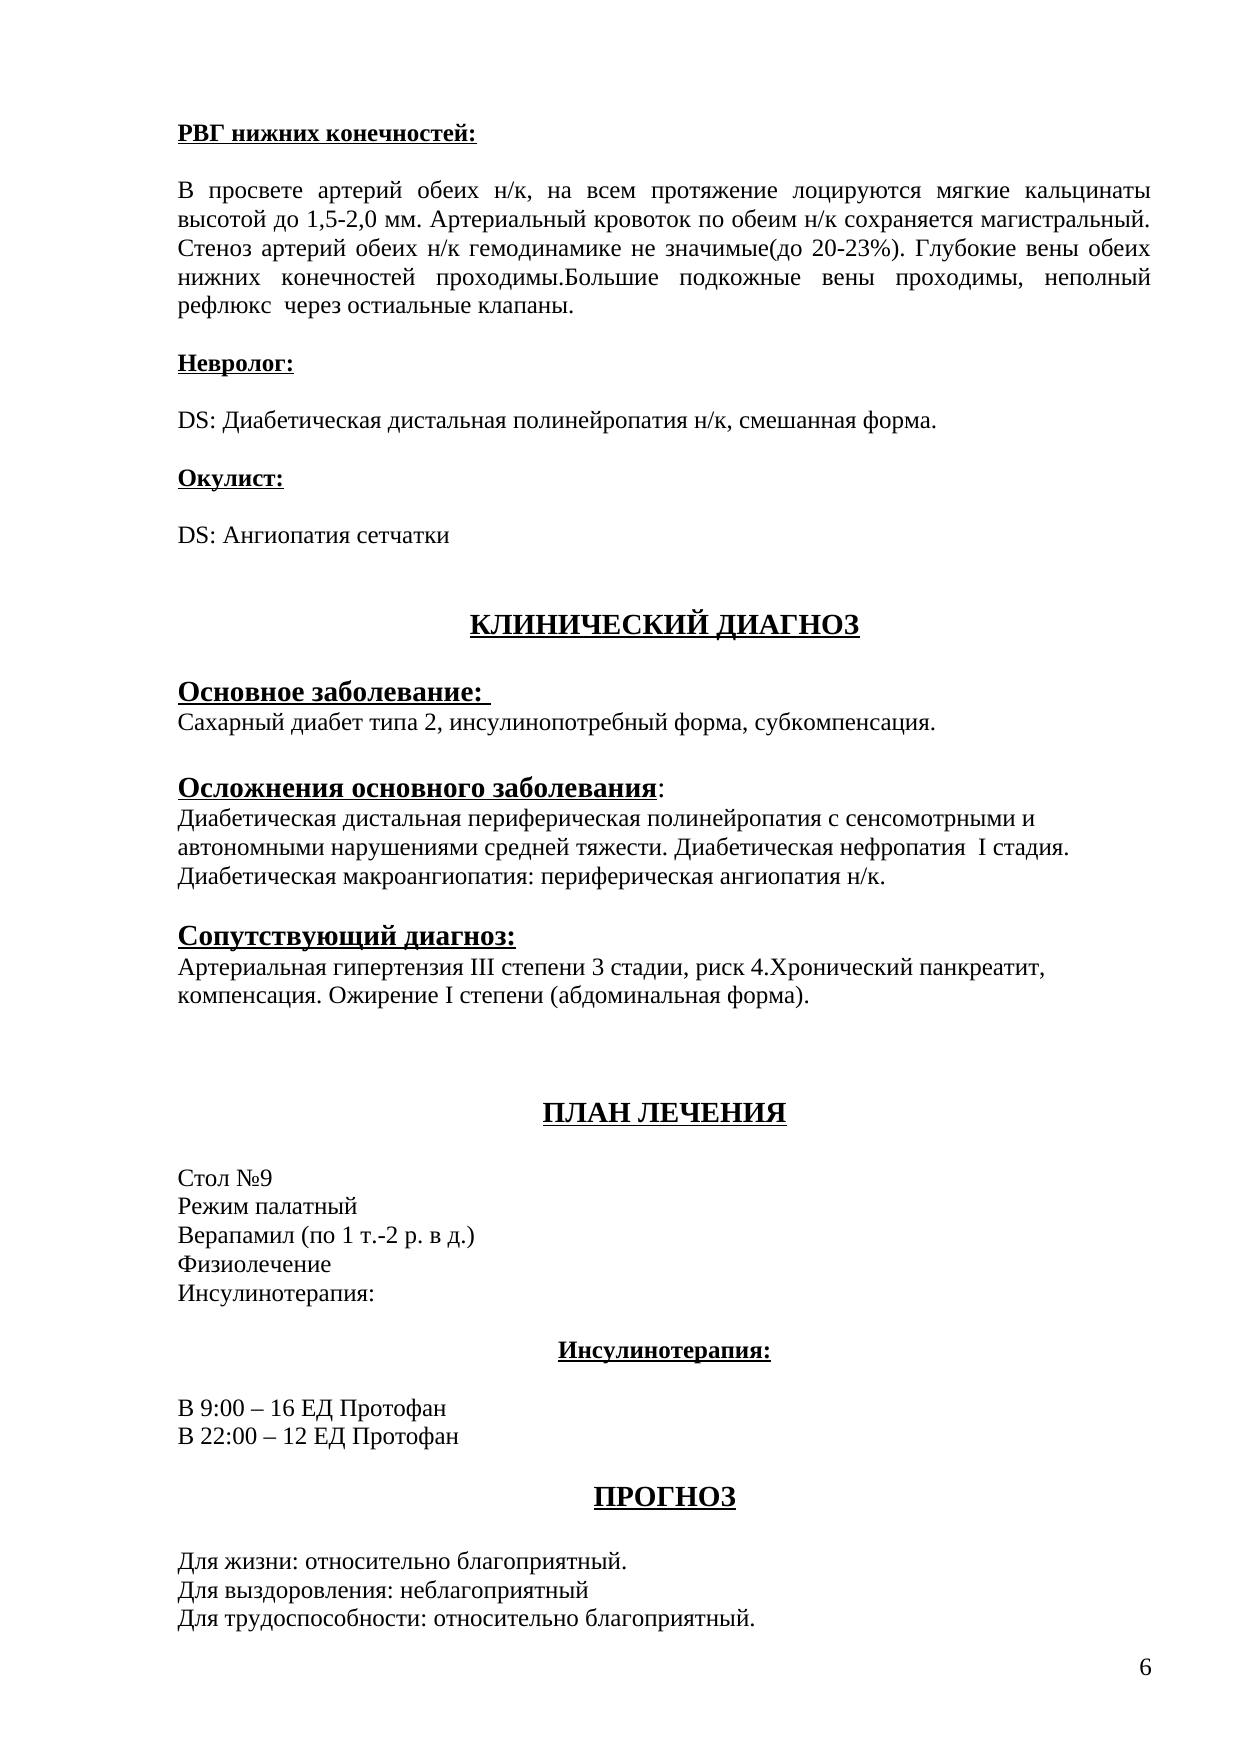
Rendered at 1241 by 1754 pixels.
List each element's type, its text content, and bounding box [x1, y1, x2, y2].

text Инсулинотерапия: [177, 1278, 1152, 1306]
text Для трудоспособности: относительно благоприятный. [177, 1603, 1152, 1632]
text РВГ нижних конечностей: [177, 118, 1152, 147]
text Невролог: [177, 348, 1152, 377]
text Окулист: [177, 463, 1152, 492]
text КЛИНИЧЕСКИЙ ДИАГНОЗ [177, 607, 1152, 640]
text Осложнения основного заболевания: [177, 770, 1152, 803]
text Сопутствующий диагноз: [177, 918, 1152, 952]
text Физиолечение [177, 1249, 1152, 1278]
text Сахарный диабет типа 2, инсулинопотребный форма, субкомпенсация. [177, 707, 1152, 736]
text Режим палатный [177, 1191, 1152, 1220]
text DS: Ангиопатия сетчатки [177, 521, 1152, 549]
text В просвете артерий обеих н/к, на всем протяжение лоцируются мягкие кальцинаты высотой до 1,5-2,0 мм. Артериальный кровоток по обеим н/к сохраняется магистральный. Стеноз артерий обеих н/к гемодинамике не значимые(до 20-23%). Глубокие вены обеих нижних конечностей проходимы.Большие подкожные вены проходимы, неполный рефлюкс через остиальные клапаны. [177, 176, 1152, 319]
text Для жизни: относительно благоприятный. [177, 1546, 1152, 1575]
text ПЛАН ЛЕЧЕНИЯ [177, 1096, 1152, 1129]
text В 9:00 – 16 ЕД Протофан [177, 1393, 1152, 1421]
text Верапамил (по 1 т.-2 р. в д.) [177, 1220, 1152, 1249]
text Артериальная гипертензия ІІІ степени 3 стадии, риск 4.Хронический панкреатит, компенсация. Ожирение І степени (абдоминальная форма). [177, 952, 1152, 1009]
text Диабетическая дистальная периферическая полинейропатия с сенсомотрными и автономными нарушениями средней тяжести. Диабетическая нефропатия І стадия. Диабетическая макроангиопатия: периферическая ангиопатия н/к. [177, 803, 1152, 889]
text В 22:00 – 12 ЕД Протофан [177, 1421, 1152, 1450]
text DS: Диабетическая дистальная полинейропатия н/к, смешанная форма. [177, 406, 1152, 434]
text Инсулинотерапия: [177, 1335, 1152, 1364]
text Для выздоровления: неблагоприятный [177, 1575, 1152, 1603]
text ПРОГНОЗ [177, 1479, 1152, 1512]
text Основное заболевание: [177, 674, 1152, 707]
text Стол №9 [177, 1163, 1152, 1191]
